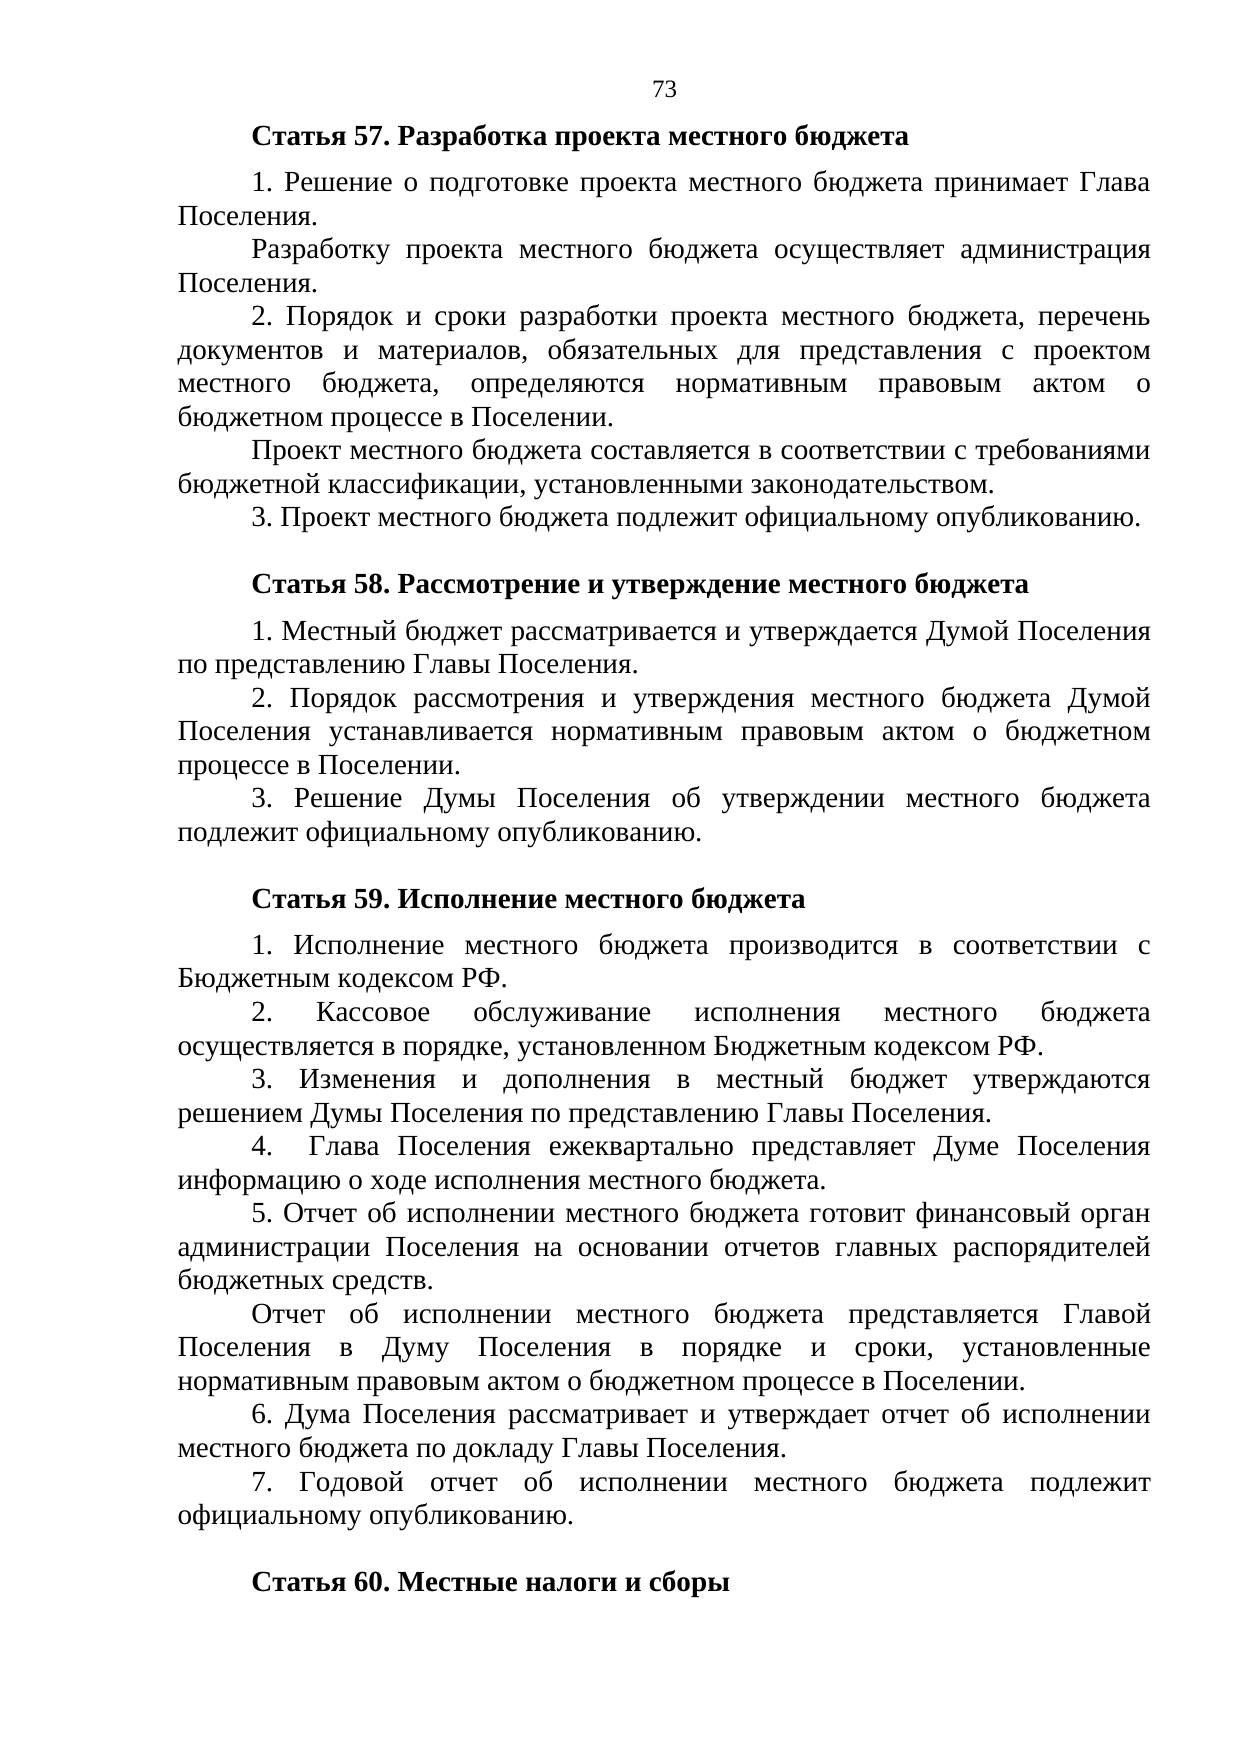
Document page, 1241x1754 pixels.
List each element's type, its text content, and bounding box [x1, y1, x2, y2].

text 2. Порядок и сроки разработки проекта местного бюджета, перечень документов и материалов, обязательных для представления с проектом местного бюджета, определяются нормативным правовым актом о бюджетном процессе в Поселении. [177, 298, 1152, 432]
text 4. Глава Поселения ежеквартально представляет Думе Поселения информацию о ходе исполнения местного бюджета. [177, 1128, 1152, 1195]
text 3. Решение Думы Поселения об утверждении местного бюджета подлежит официальному опубликованию. [177, 780, 1152, 847]
text Проект местного бюджета составляется в соответствии с требованиями бюджетной классификации, установленными законодательством. [177, 432, 1152, 499]
text Статья 58. Рассмотрение и утверждение местного бюджета [177, 567, 1152, 600]
text 1. Решение о подготовке проекта местного бюджета принимает Глава Поселения. [177, 164, 1152, 231]
text 1. Исполнение местного бюджета производится в соответствии с Бюджетным кодексом РФ. [177, 927, 1152, 994]
text 2. Кассовое обслуживание исполнения местного бюджета осуществляется в порядке, установленном Бюджетным кодексом РФ. [177, 994, 1152, 1061]
text Отчет об исполнении местного бюджета представляется Главой Поселения в Думу Поселения в порядке и сроки, установленные нормативным правовым актом о бюджетном процессе в Поселении. [177, 1296, 1152, 1397]
text 7. Годовой отчет об исполнении местного бюджета подлежит официальному опубликованию. [177, 1464, 1152, 1531]
text Статья 60. Местные налоги и сборы [177, 1564, 1152, 1598]
text 6. Дума Поселения рассматривает и утверждает отчет об исполнении местного бюджета по докладу Главы Поселения. [177, 1397, 1152, 1464]
text 5. Отчет об исполнении местного бюджета готовит финансовый орган администрации Поселения на основании отчетов главных распорядителей бюджетных средств. [177, 1195, 1152, 1296]
text 3. Проект местного бюджета подлежит официальному опубликованию. [177, 499, 1152, 533]
text 3. Изменения и дополнения в местный бюджет утверждаются решением Думы Поселения по представлению Главы Поселения. [177, 1061, 1152, 1128]
text Статья 59. Исполнение местного бюджета [177, 881, 1152, 914]
text 1. Местный бюджет рассматривается и утверждается Думой Поселения по представлению Главы Поселения. [177, 613, 1152, 680]
text 2. Порядок рассмотрения и утверждения местного бюджета Думой Поселения устанавливается нормативным правовым актом о бюджетном процессе в Поселении. [177, 680, 1152, 780]
text Статья 57. Разработка проекта местного бюджета [177, 118, 1152, 152]
text Разработку проекта местного бюджета осуществляет администрация Поселения. [177, 231, 1152, 298]
